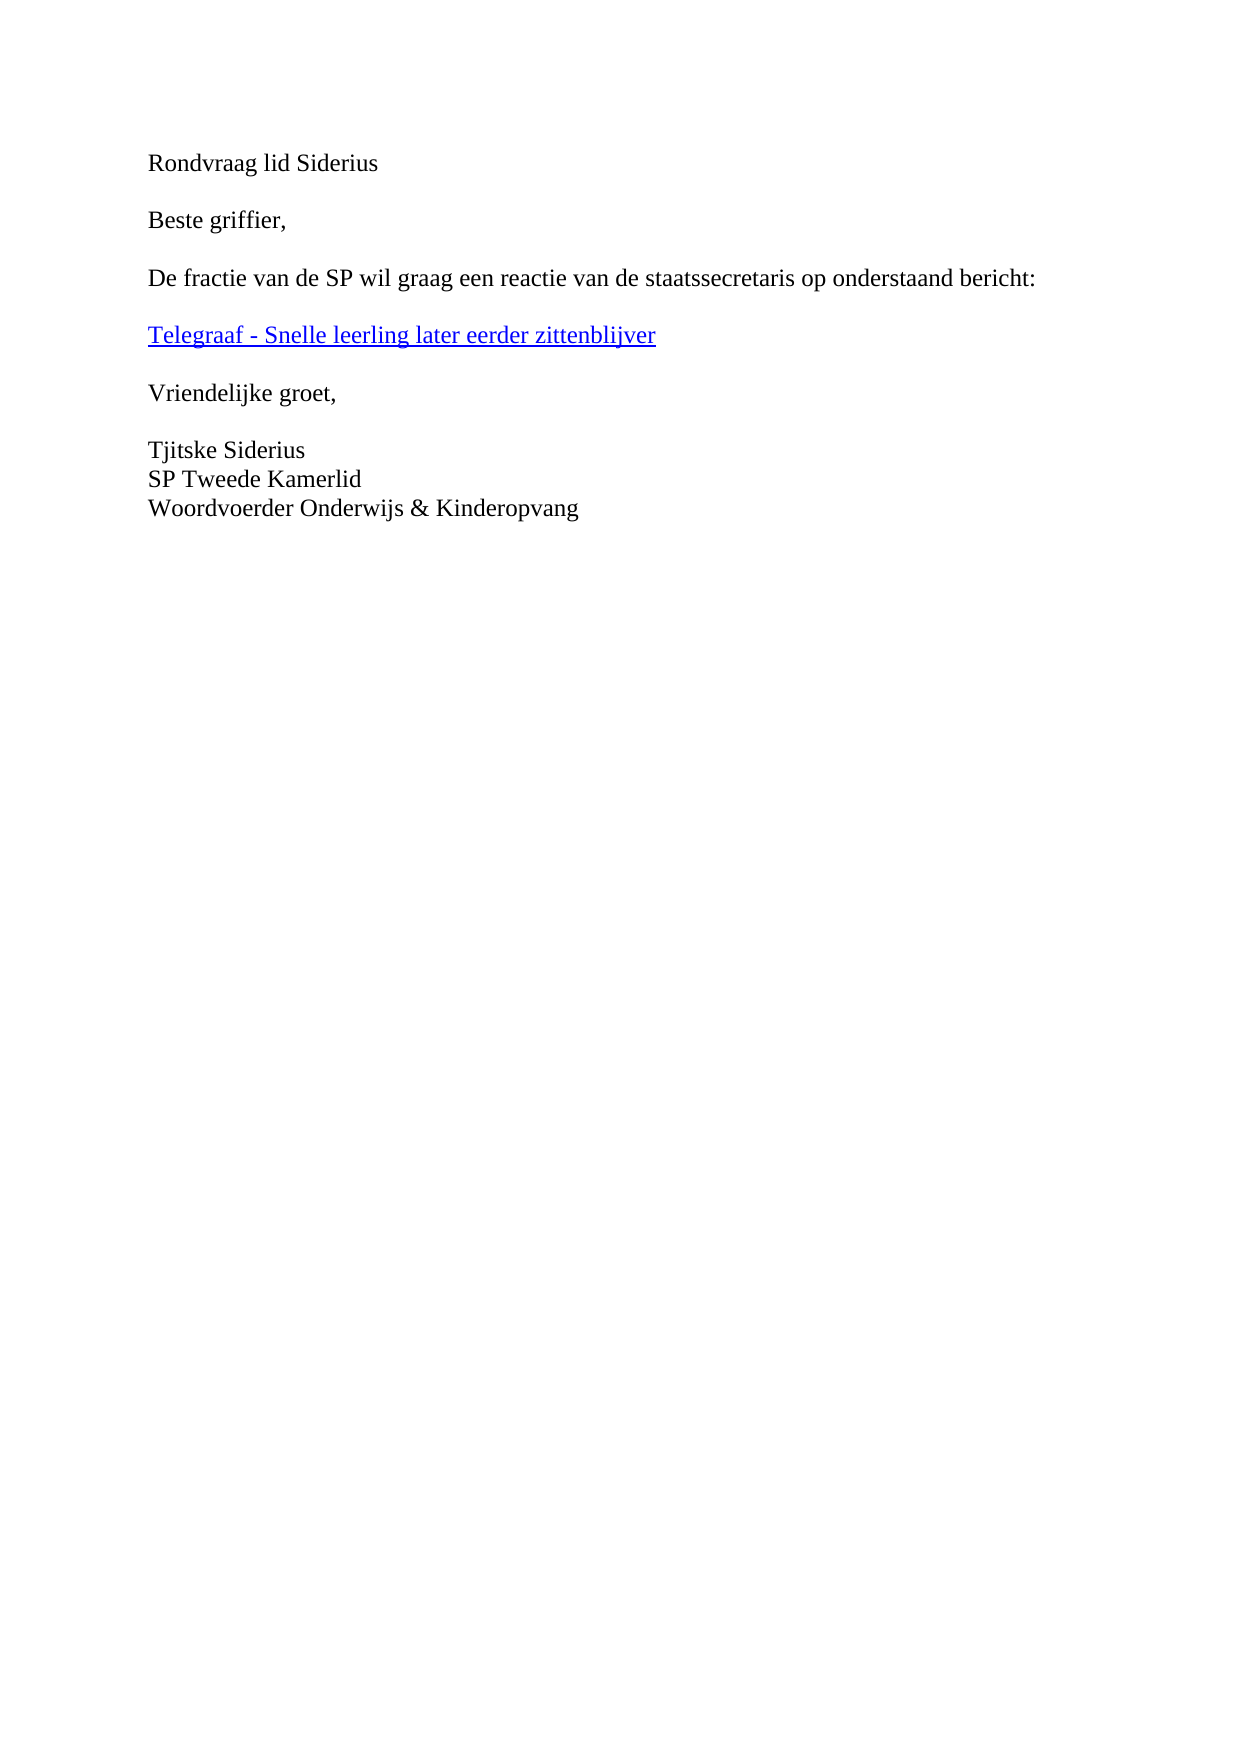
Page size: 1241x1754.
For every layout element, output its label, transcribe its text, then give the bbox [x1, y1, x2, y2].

text Woordvoerder Onderwijs & Kinderopvang [148, 493, 1093, 521]
text Rondvraag lid Siderius [148, 148, 1093, 176]
text Tjitske Siderius [148, 435, 1093, 464]
text De fractie van de SP wil graag een reactie van de staatssecretaris op onderstaand bericht: [148, 263, 1093, 291]
text SP Tweede Kamerlid [148, 464, 1093, 493]
text Beste griffier, [148, 205, 1093, 234]
text Telegraaf - Snelle leerling later eerder zittenblijver Vriendelijke groet, [148, 320, 1093, 406]
